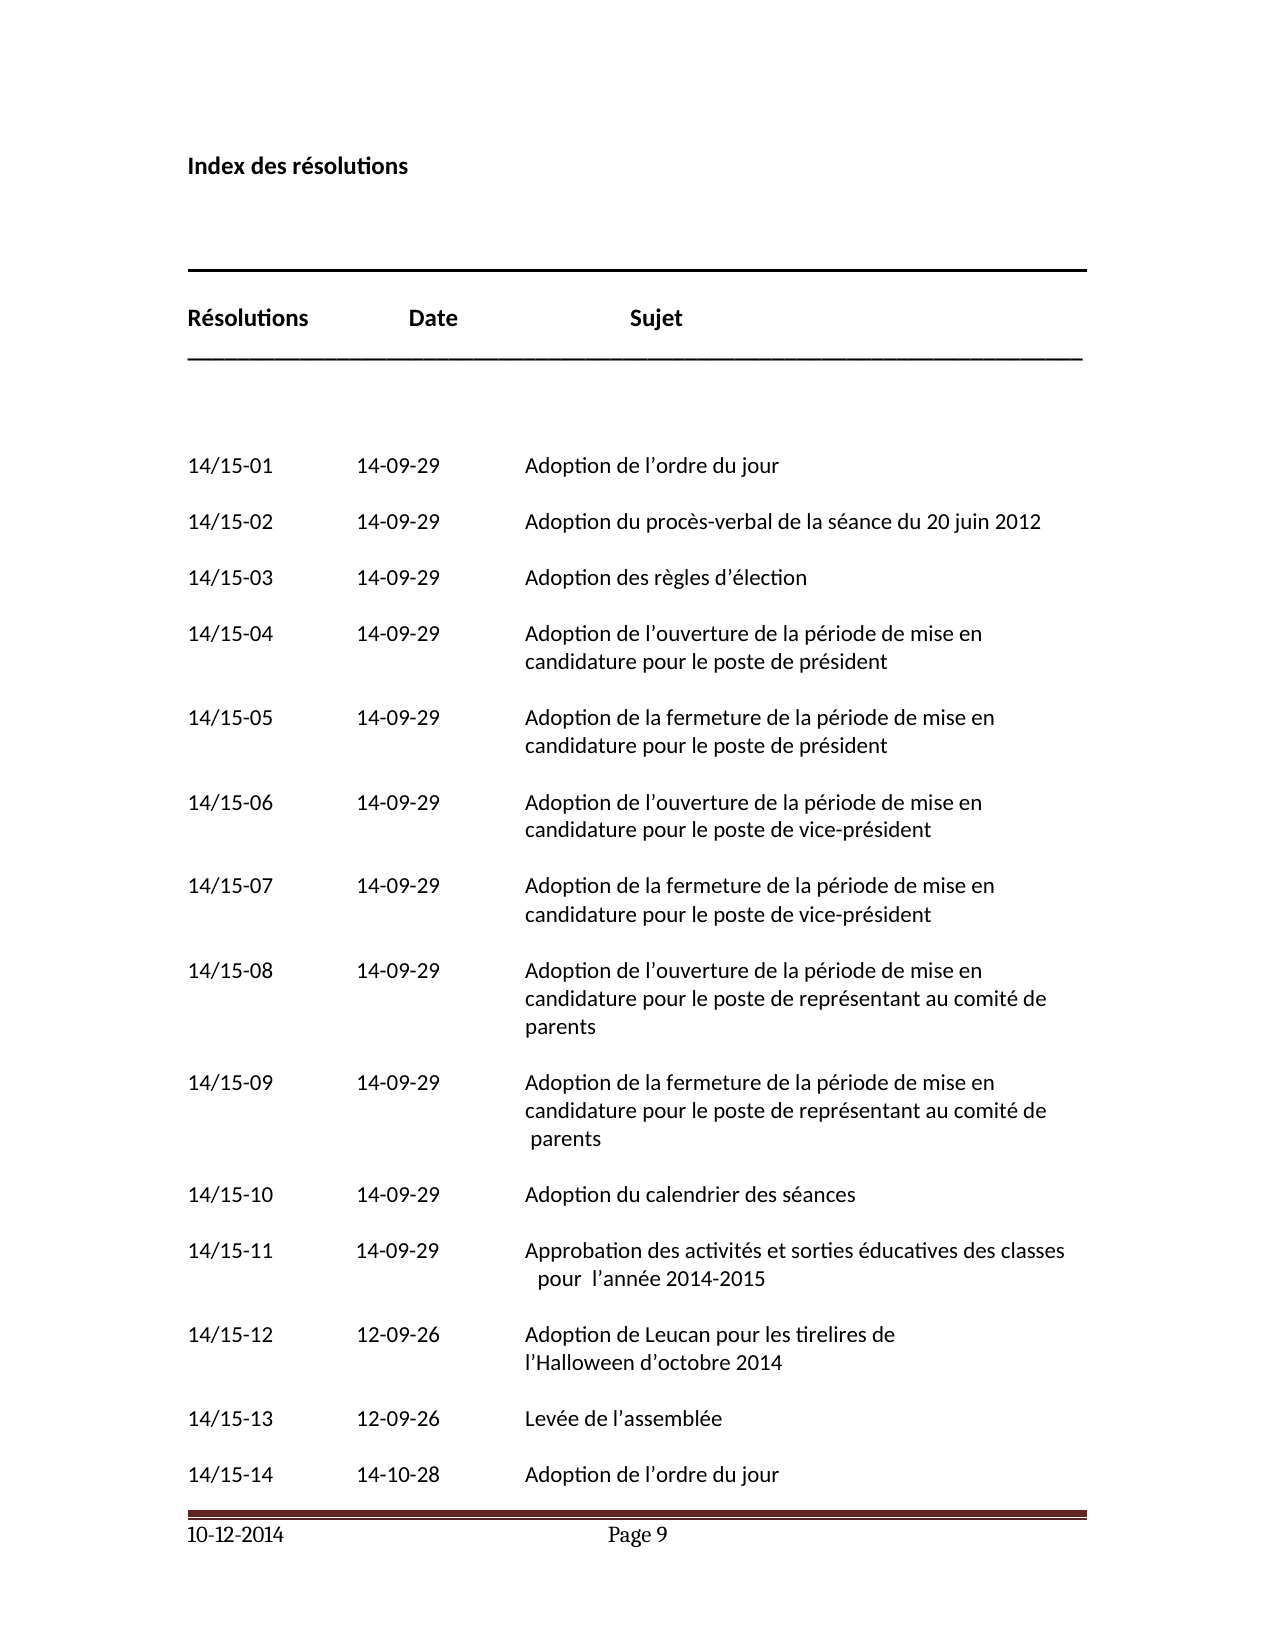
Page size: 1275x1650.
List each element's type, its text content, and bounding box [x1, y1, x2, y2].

text 14/15-02 14-09-29 Adoption du procès-verbal de la séance du 20 juin 2012 [187, 507, 1101, 535]
text parents [187, 1012, 1087, 1040]
text candidature pour le poste de vice-président [187, 816, 1087, 844]
text 14/15-06 14-09-29 Adoption de l’ouverture de la période de mise en [187, 788, 1087, 816]
text 14/15-09 14-09-29 Adoption de la fermeture de la période de mise en [187, 1068, 1087, 1096]
text Résolutions Date Sujet [187, 303, 1087, 333]
text 14/15-10 14-09-29 Adoption du calendrier des séances [187, 1180, 1087, 1208]
text 14/15-07 14-09-29 Adoption de la fermeture de la période de mise en [187, 872, 1087, 900]
text 14/15-08 14-09-29 Adoption de l’ouverture de la période de mise en [187, 956, 1087, 984]
text candidature pour le poste de représentant au comité de [187, 984, 1087, 1012]
text l’Halloween d’octobre 2014 [187, 1348, 1087, 1376]
text ________________________________________________________________________ [187, 333, 1087, 364]
text Index des résolutions [187, 150, 1087, 181]
text candidature pour le poste de représentant au comité de [187, 1096, 1087, 1124]
text 14/15-13 12-09-26 Levée de l’assemblée [187, 1404, 1087, 1432]
text 14/15-03 14-09-29 Adoption des règles d’élection [187, 563, 1087, 591]
text 14/15-01 14-09-29 Adoption de l’ordre du jour [187, 451, 1087, 479]
text candidature pour le poste de vice-président [187, 900, 1087, 928]
text 14/15-12 12-09-26 Adoption de Leucan pour les tirelires de [187, 1320, 1087, 1348]
text 14/15-05 14-09-29 Adoption de la fermeture de la période de mise en [187, 703, 1087, 732]
text candidature pour le poste de président [187, 647, 1087, 676]
text 14/15-14 14-10-28 Adoption de l’ordre du jour [187, 1460, 1087, 1488]
text 14/15-04 14-09-29 Adoption de l’ouverture de la période de mise en [187, 619, 1087, 647]
text candidature pour le poste de président [187, 732, 1087, 759]
text 14/15-11 14-09-29 Approbation des activités et sorties éducatives des classes [187, 1236, 1087, 1264]
text parents [187, 1124, 1087, 1152]
text pour l’année 2014-2015 [187, 1264, 1087, 1292]
